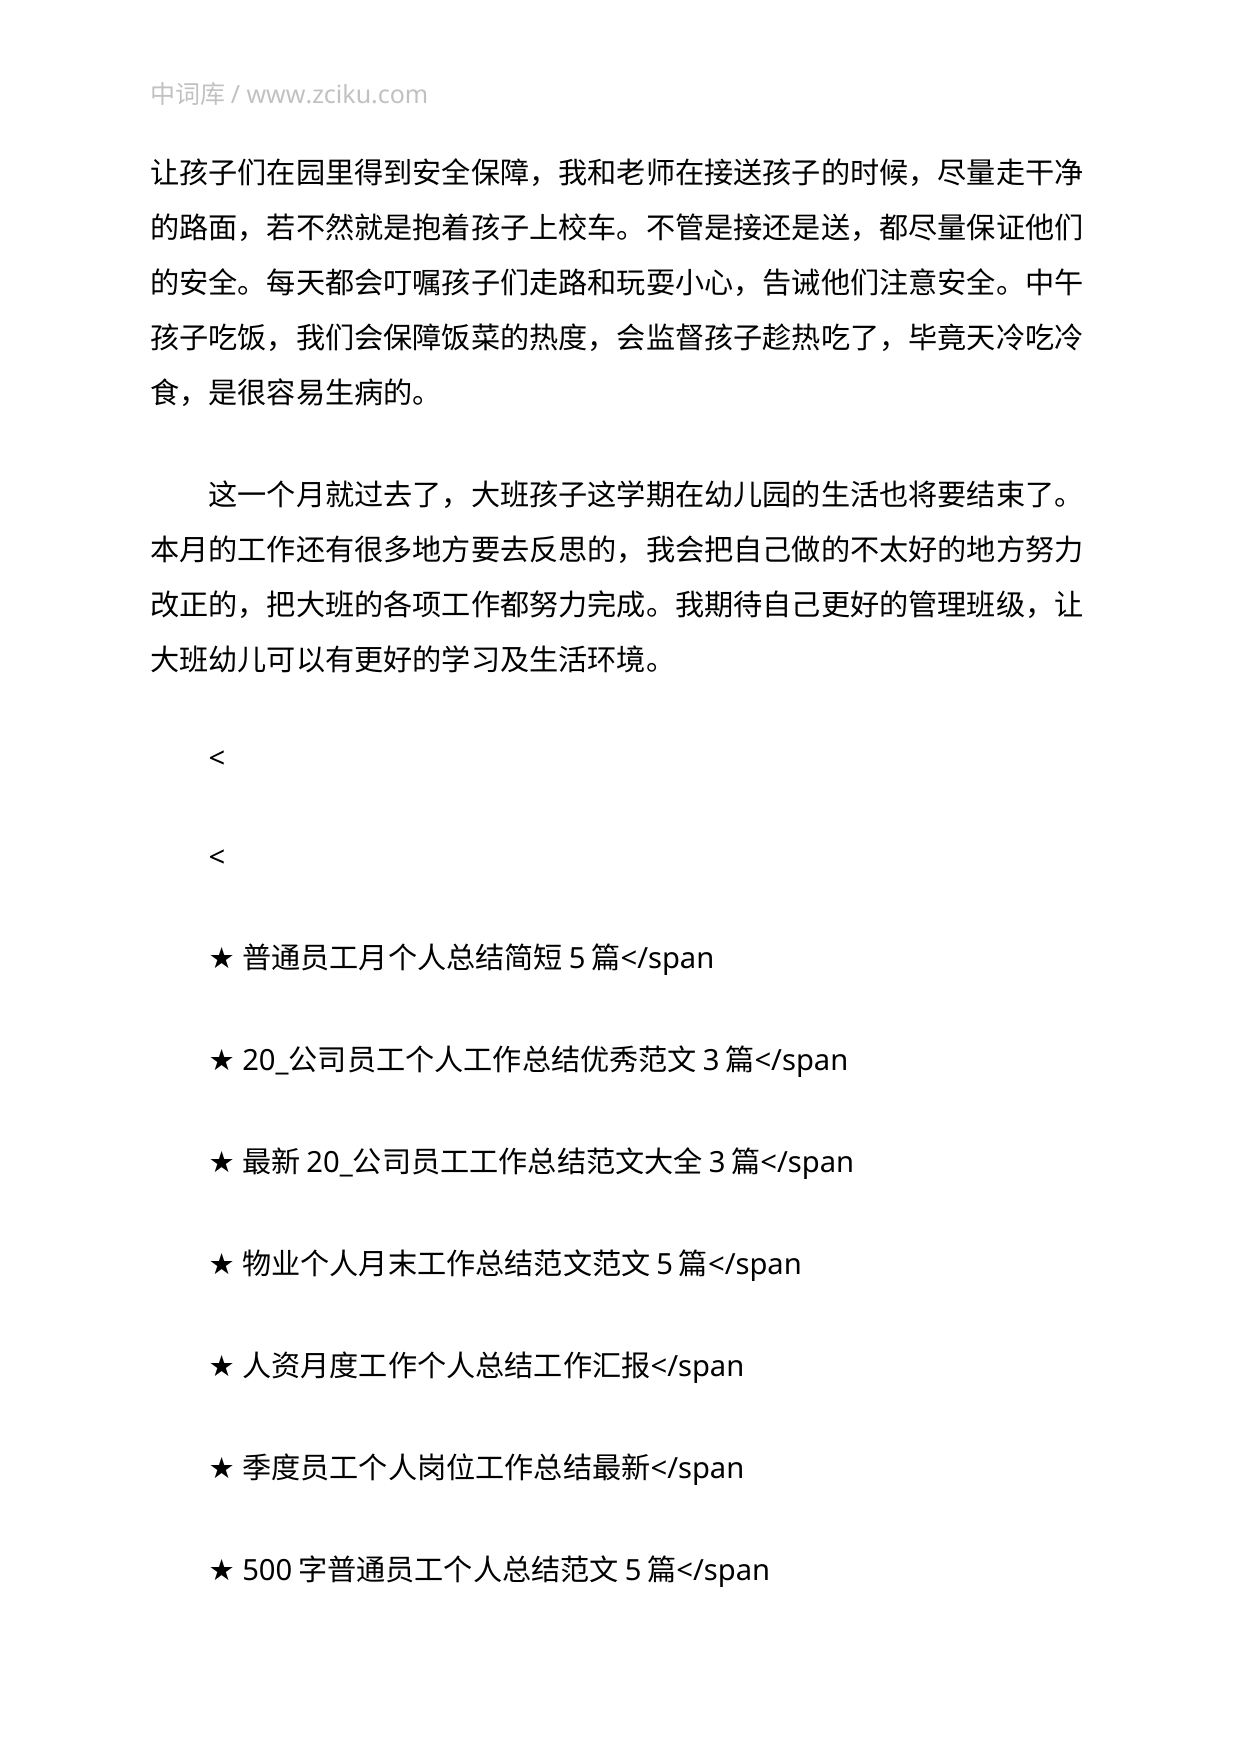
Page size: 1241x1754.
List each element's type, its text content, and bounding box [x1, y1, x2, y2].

text ★ 人资月度工作个人总结工作汇报</span [150, 1343, 1090, 1385]
text ★ 最新20_公司员工工作总结范文大全3篇</span [150, 1139, 1090, 1181]
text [150, 150, 1090, 412]
text ★ 20_公司员工个人工作总结优秀范文3篇</span [150, 1037, 1090, 1079]
text ★ 物业个人月末工作总结范文范文5篇</span [150, 1241, 1090, 1283]
text < [150, 738, 1090, 777]
text ★ 普通员工月个人总结简短5篇</span [150, 935, 1090, 977]
text ★ 季度员工个人岗位工作总结最新</span [150, 1444, 1090, 1487]
text < [150, 836, 1090, 876]
text ★ 500字普通员工个人总结范文5篇</span [150, 1547, 1090, 1589]
text 这一个月就过去了，大班孩子这学期在幼儿园的生活也将要结束了。本月的工作还有很多地方要去反思的，我会把自己做的不太好的地方努力改正的，把大班的各项工作都努力完成。我期待自己更好的管理班级，让大班幼儿可以有更好的学习及生活环境。 [150, 471, 1090, 678]
